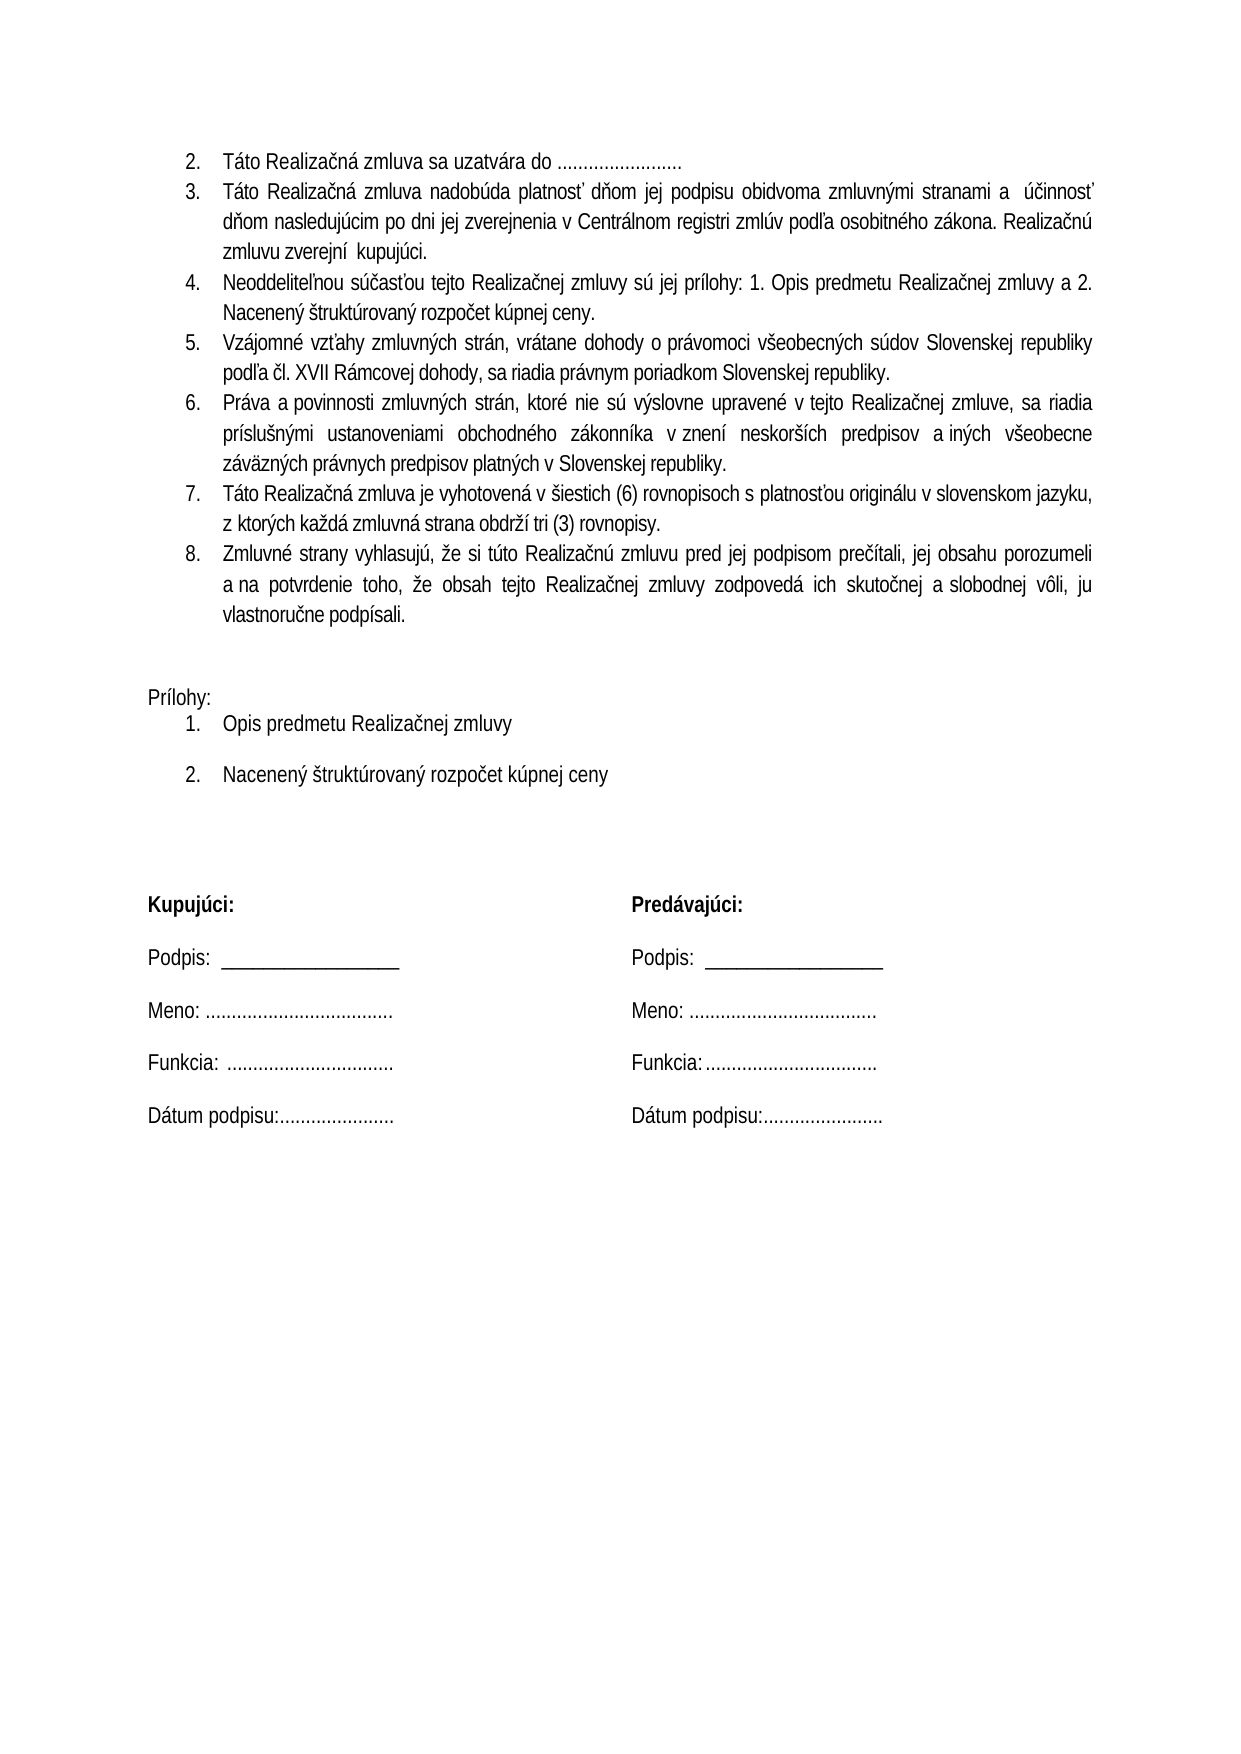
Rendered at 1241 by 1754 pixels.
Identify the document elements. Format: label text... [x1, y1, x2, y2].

list Vzájomné vzťahy zmluvných strán, vrátane dohody o právomoci všeobecných súdov Slovenskej republiky podľa čl. XVII Rámcovej dohody, sa riadia právnym poriadkom Slovenskej republiky. [185, 329, 1093, 385]
text Prílohy: [148, 684, 1093, 710]
list Neoddeliteľnou súčasťou tejto Realizačnej zmluvy sú jej prílohy: 1. Opis predmetu Realizačnej zmluvy a 2. Nacenený štruktúrovaný rozpočet kúpnej ceny. [185, 268, 1093, 325]
list Nacenený štruktúrovaný rozpočet kúpnej ceny [185, 761, 1093, 787]
table_header Kupujúci: Podpis: _________________ Meno: .................................... Funkcia: ................................ Dátum podpisu:...................... [136, 891, 620, 1128]
list Táto Realizačná zmluva je vyhotovená v šiestich (6) rovnopisoch s platnosťou originálu v slovenskom jazyku, z ktorých každá zmluvná strana obdrží tri (3) rovnopisy. [185, 480, 1093, 536]
table_header Predávajúci: Podpis: _________________ Meno: .................................... Funkcia: ................................. Dátum podpisu:....................... [620, 891, 1104, 1128]
list Opis predmetu Realizačnej zmluvy [185, 710, 1093, 736]
list Zmluvné strany vyhlasujú, že si túto Realizačnú zmluvu pred jej podpisom prečítali, jej obsahu porozumeli a na potvrdenie toho, že obsah tejto Realizačnej zmluvy zodpovedá ich skutočnej a slobodnej vôli, ju vlastnoručne podpísali. [185, 540, 1093, 627]
list Táto Realizačná zmluva sa uzatvára do ........................ [185, 148, 1093, 174]
list Práva a povinnosti zmluvných strán, ktoré nie sú výslovne upravené v tejto Realizačnej zmluve, sa riadia príslušnými ustanoveniami obchodného zákonníka v znení neskorších predpisov a iných všeobecne záväzných právnych predpisov platných v Slovenskej republiky. [185, 389, 1093, 476]
list Táto Realizačná zmluva nadobúda platnosť dňom jej podpisu obidvoma zmluvnými stranami a účinnosť dňom nasledujúcim po dni jej zverejnenia v Centrálnom registri zmlúv podľa osobitného zákona. Realizačnú zmluvu zverejní kupujúci. [185, 178, 1093, 264]
